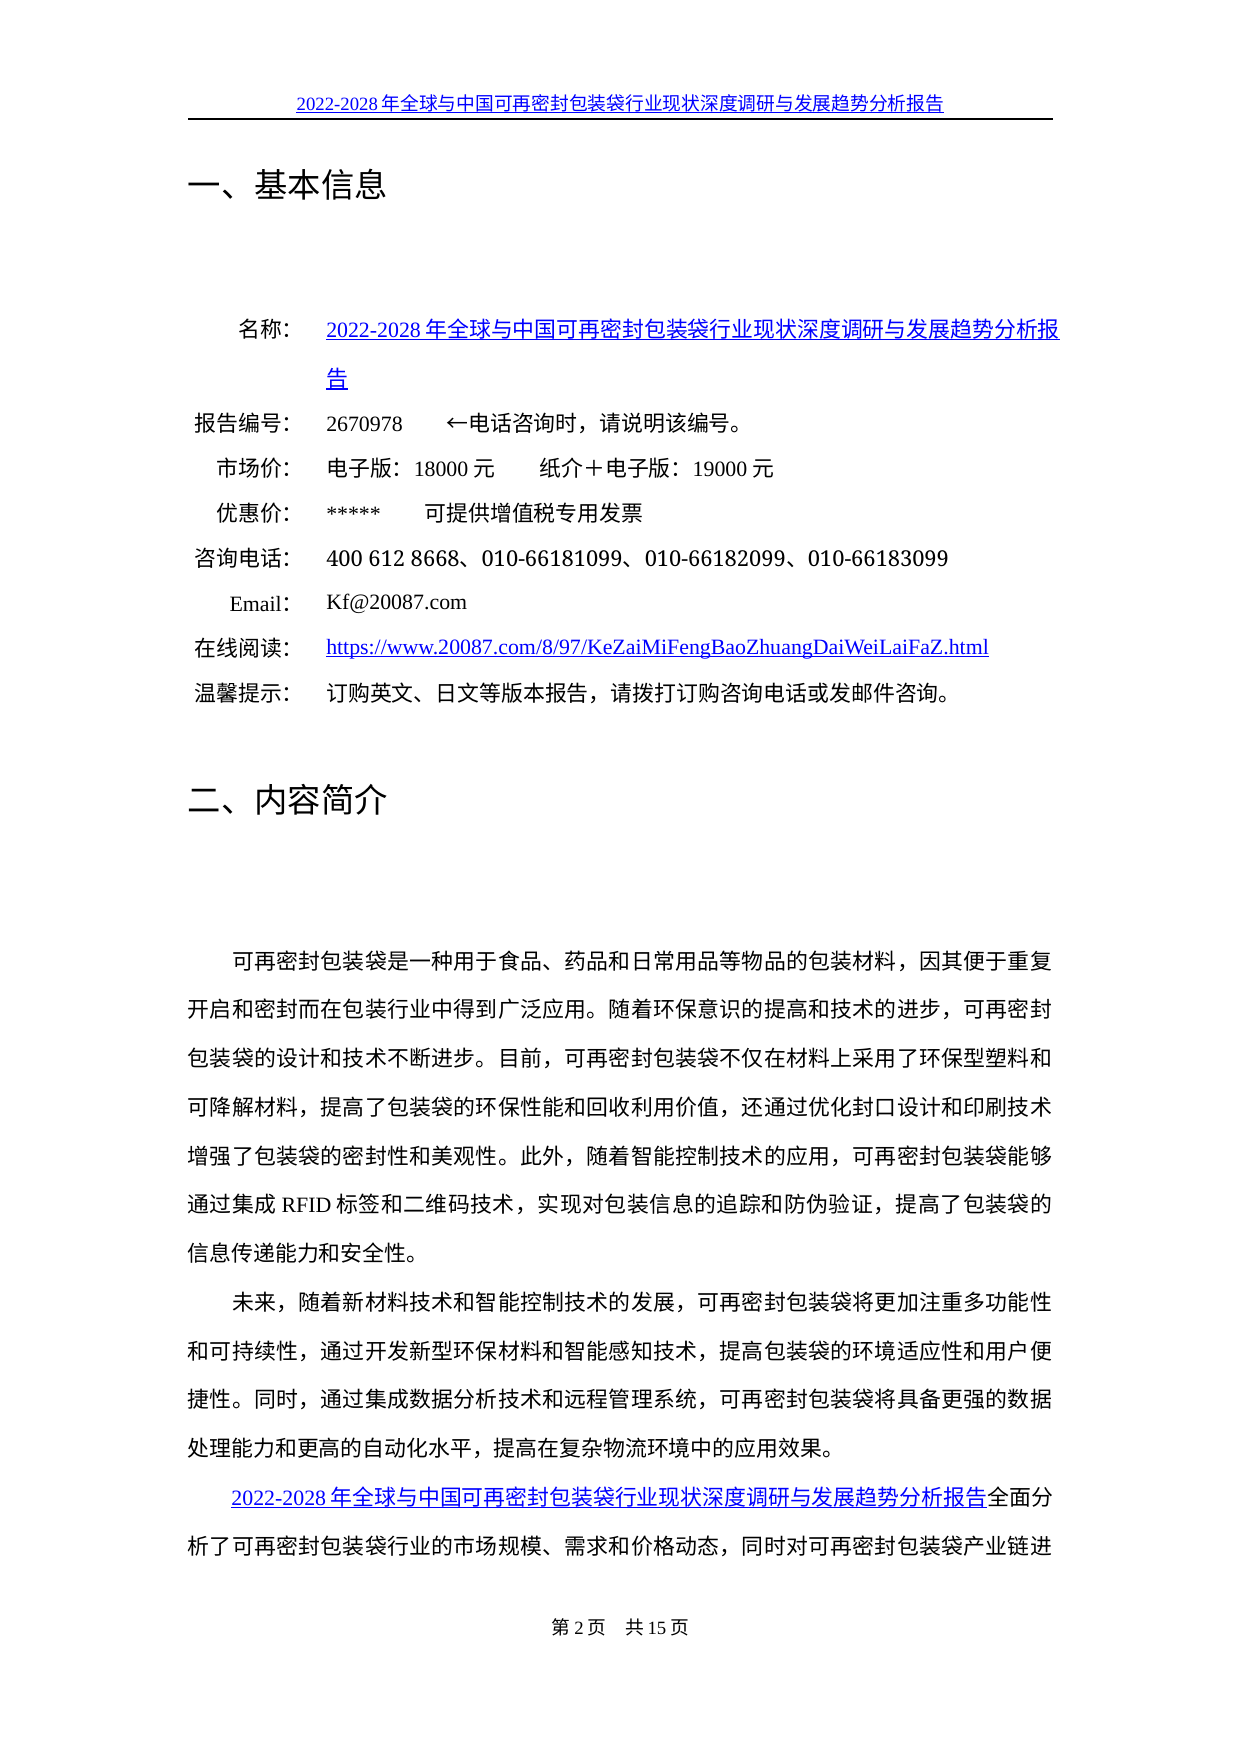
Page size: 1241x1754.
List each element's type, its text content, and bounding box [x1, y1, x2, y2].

table_cell [315, 630, 1073, 675]
table_cell ***** 可提供增值税专用发票 [315, 495, 1073, 540]
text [187, 943, 1053, 1561]
table_cell 报告编号： [167, 405, 315, 450]
table_cell 电子版：18000 元 纸介＋电子版：19000 元 [315, 450, 1073, 495]
table_cell Kf@20087.com [315, 585, 1073, 630]
table_cell 400 612 8668、010-66181099、010-66182099、010-66183099 [315, 540, 1073, 585]
table_cell Email： [167, 585, 315, 630]
table_header 名称： [167, 312, 315, 405]
title 二、内容简介 [187, 766, 1053, 831]
table_cell 2670978 ←电话咨询时，请说明该编号。 [315, 405, 1073, 450]
table_cell 优惠价： [167, 495, 315, 540]
title 一、基本信息 [187, 150, 1053, 215]
table_cell 温馨提示： [167, 675, 315, 720]
table_cell 订购英文、日文等版本报告，请拨打订购咨询电话或发邮件咨询。 [315, 675, 1073, 720]
table_header 2022-2028年全球与中国可再密封包装袋行业现状深度调研与发展趋势分析报告 [315, 312, 1073, 405]
table_cell 咨询电话： [167, 540, 315, 585]
table_cell 市场价： [167, 450, 315, 495]
table_cell 在线阅读： [167, 630, 315, 675]
